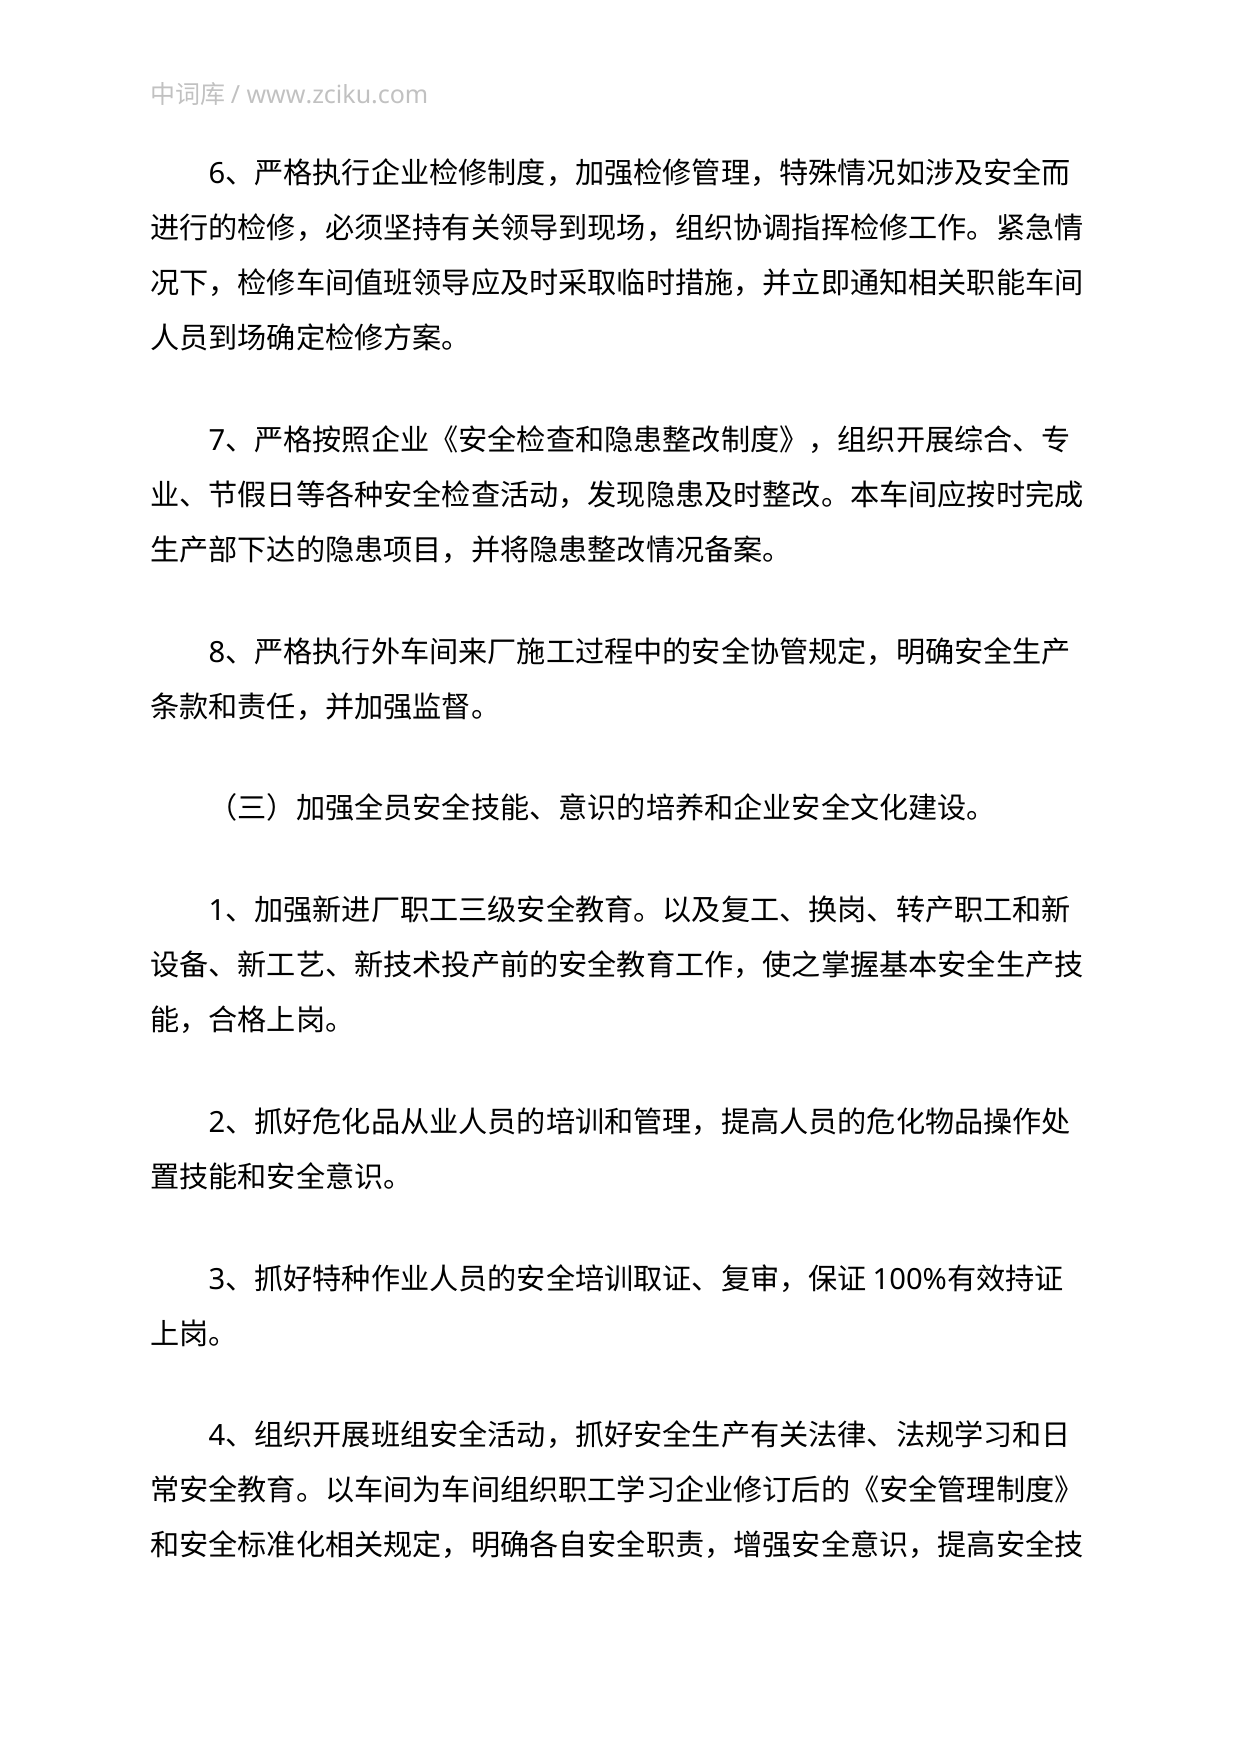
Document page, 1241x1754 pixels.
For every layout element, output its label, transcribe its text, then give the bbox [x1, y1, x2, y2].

text 8、严格执行外车间来厂施工过程中的安全协管规定，明确安全生产条款和责任，并加强监督。 [150, 628, 1090, 726]
text 1、加强新进厂职工三级安全教育。以及复工、换岗、转产职工和新设备、新工艺、新技术投产前的安全教育工作，使之掌握基本安全生产技能，合格上岗。 [150, 887, 1090, 1039]
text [150, 1412, 1090, 1564]
text 7、严格按照企业《安全检查和隐患整改制度》，组织开展综合、专业、节假日等各种安全检查活动，发现隐患及时整改。本车间应按时完成生产部下达的隐患项目，并将隐患整改情况备案。 [150, 417, 1090, 569]
text 6、严格执行企业检修制度，加强检修管理，特殊情况如涉及安全而进行的检修，必须坚持有关领导到现场，组织协调指挥检修工作。紧急情况下，检修车间值班领导应及时采取临时措施，并立即通知相关职能车间人员到场确定检修方案。 [150, 150, 1090, 357]
text 3、抓好特种作业人员的安全培训取证、复审，保证100%有效持证上岗。 [150, 1255, 1090, 1352]
text 2、抓好危化品从业人员的培训和管理，提高人员的危化物品操作处置技能和安全意识。 [150, 1098, 1090, 1196]
text （三）加强全员安全技能、意识的培养和企业安全文化建设。 [150, 785, 1090, 827]
